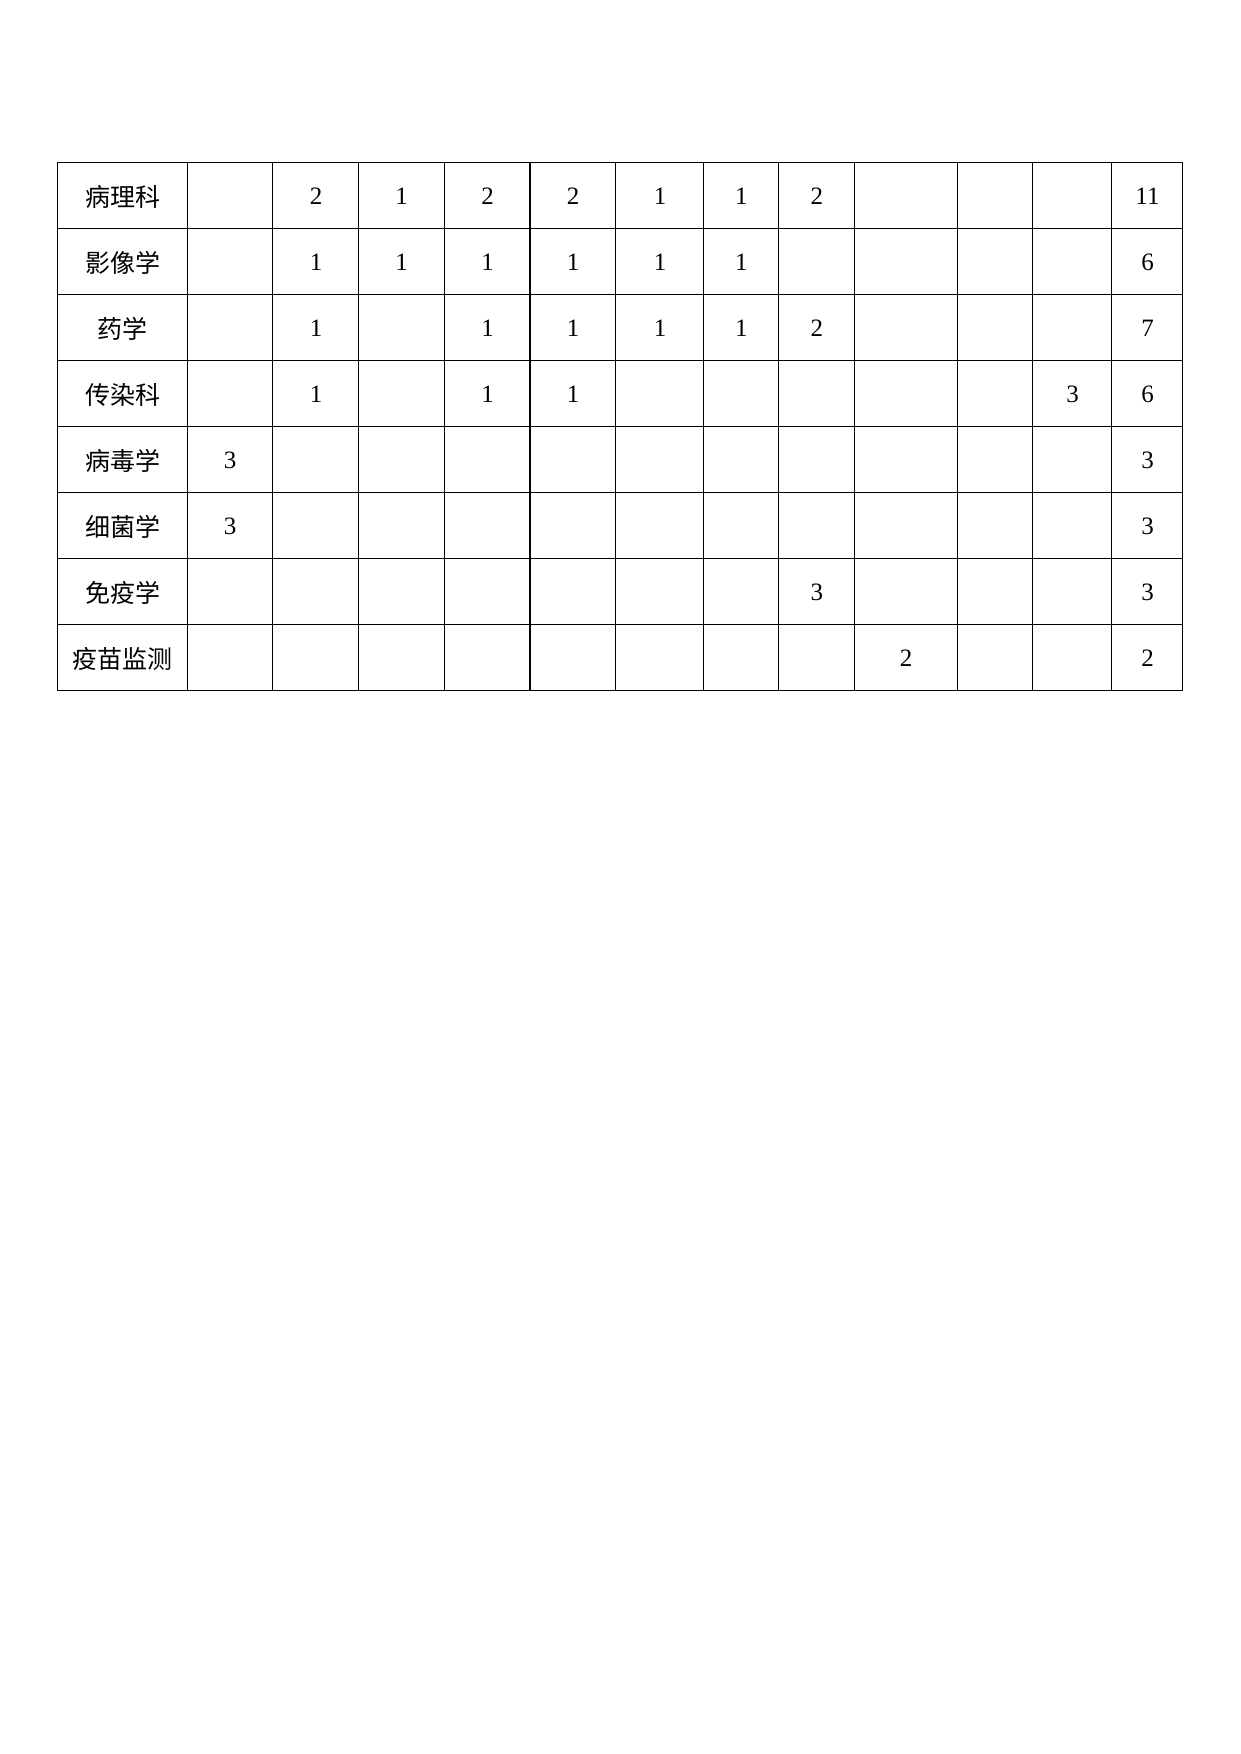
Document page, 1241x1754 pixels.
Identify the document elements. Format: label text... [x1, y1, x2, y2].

table_cell [704, 361, 778, 426]
table_cell 病理科 [58, 163, 187, 228]
table_cell [273, 559, 358, 624]
table_cell [1033, 625, 1111, 690]
table_cell [359, 625, 444, 690]
table_cell 2 [855, 625, 957, 690]
table_cell 1 [531, 295, 615, 360]
table_cell [704, 625, 778, 690]
table_cell [188, 163, 272, 228]
table_cell [779, 361, 854, 426]
table_cell 3 [779, 559, 854, 624]
table_cell [188, 625, 272, 690]
table_cell [188, 559, 272, 624]
table_cell [1033, 559, 1111, 624]
table_cell [445, 427, 529, 492]
table_cell [855, 493, 957, 558]
table_cell [958, 493, 1032, 558]
table_cell [1033, 163, 1111, 228]
table_cell [958, 559, 1032, 624]
table_cell 2 [779, 295, 854, 360]
table_cell 病毒学 [58, 427, 187, 492]
table_cell [855, 163, 957, 228]
table_cell [1033, 427, 1111, 492]
table_cell [359, 559, 444, 624]
table_cell [958, 361, 1032, 426]
table_cell 1 [531, 229, 615, 294]
table_cell [616, 559, 703, 624]
table_cell [273, 625, 358, 690]
table_cell [1033, 493, 1111, 558]
table_cell [855, 295, 957, 360]
table_cell [958, 229, 1032, 294]
table_cell [359, 427, 444, 492]
table_cell [779, 229, 854, 294]
table_cell [855, 229, 957, 294]
table_cell [531, 427, 615, 492]
table_cell [188, 229, 272, 294]
table_cell [531, 493, 615, 558]
table_cell 1 [616, 295, 703, 360]
table_cell [958, 427, 1032, 492]
table_cell [531, 625, 615, 690]
table_cell [958, 163, 1032, 228]
table_cell 疫苗监测 [58, 625, 187, 690]
table_cell 11 [1112, 163, 1182, 228]
table_cell [704, 493, 778, 558]
table_cell [855, 559, 957, 624]
table_cell 6 [1112, 229, 1182, 294]
table_cell 1 [704, 163, 778, 228]
table_cell 2 [779, 163, 854, 228]
table_cell [273, 493, 358, 558]
table_cell [616, 427, 703, 492]
table_cell 1 [616, 229, 703, 294]
table_cell 免疫学 [58, 559, 187, 624]
table_cell 3 [188, 493, 272, 558]
table_cell 影像学 [58, 229, 187, 294]
table_cell 2 [531, 163, 615, 228]
table_cell 2 [1112, 625, 1182, 690]
table_cell 1 [704, 295, 778, 360]
table_cell [1033, 229, 1111, 294]
table_cell [855, 427, 957, 492]
table_cell [958, 625, 1032, 690]
table_cell 3 [188, 427, 272, 492]
table_cell [616, 493, 703, 558]
table_cell [359, 295, 444, 360]
table_cell [704, 559, 778, 624]
table_cell 1 [273, 295, 358, 360]
table_cell 1 [273, 361, 358, 426]
table_cell [445, 559, 529, 624]
table_cell 1 [531, 361, 615, 426]
table_cell [779, 427, 854, 492]
table_cell [273, 427, 358, 492]
table_cell 1 [445, 361, 529, 426]
table_cell [445, 625, 529, 690]
table_cell 1 [445, 229, 529, 294]
table_cell 3 [1112, 493, 1182, 558]
table_cell 药学 [58, 295, 187, 360]
table_cell [616, 361, 703, 426]
table_cell 1 [359, 163, 444, 228]
table_cell [1033, 295, 1111, 360]
table_cell 2 [273, 163, 358, 228]
table_cell 3 [1033, 361, 1111, 426]
table_cell [531, 559, 615, 624]
table_cell 3 [1112, 559, 1182, 624]
table_cell 7 [1112, 295, 1182, 360]
table_cell [779, 625, 854, 690]
table_cell 1 [704, 229, 778, 294]
table_cell [855, 361, 957, 426]
table_cell [359, 361, 444, 426]
table_cell [616, 625, 703, 690]
table_cell [779, 493, 854, 558]
table_cell 1 [273, 229, 358, 294]
table_cell [704, 427, 778, 492]
table_cell 细菌学 [58, 493, 187, 558]
table_cell [188, 361, 272, 426]
table_cell [958, 295, 1032, 360]
table_cell 1 [445, 295, 529, 360]
table_cell 6 [1112, 361, 1182, 426]
table_cell [359, 493, 444, 558]
table_cell 1 [359, 229, 444, 294]
table_cell [188, 295, 272, 360]
table_cell 3 [1112, 427, 1182, 492]
table_cell 1 [616, 163, 703, 228]
table_cell 2 [445, 163, 529, 228]
table_cell 传染科 [58, 361, 187, 426]
table_cell [445, 493, 529, 558]
